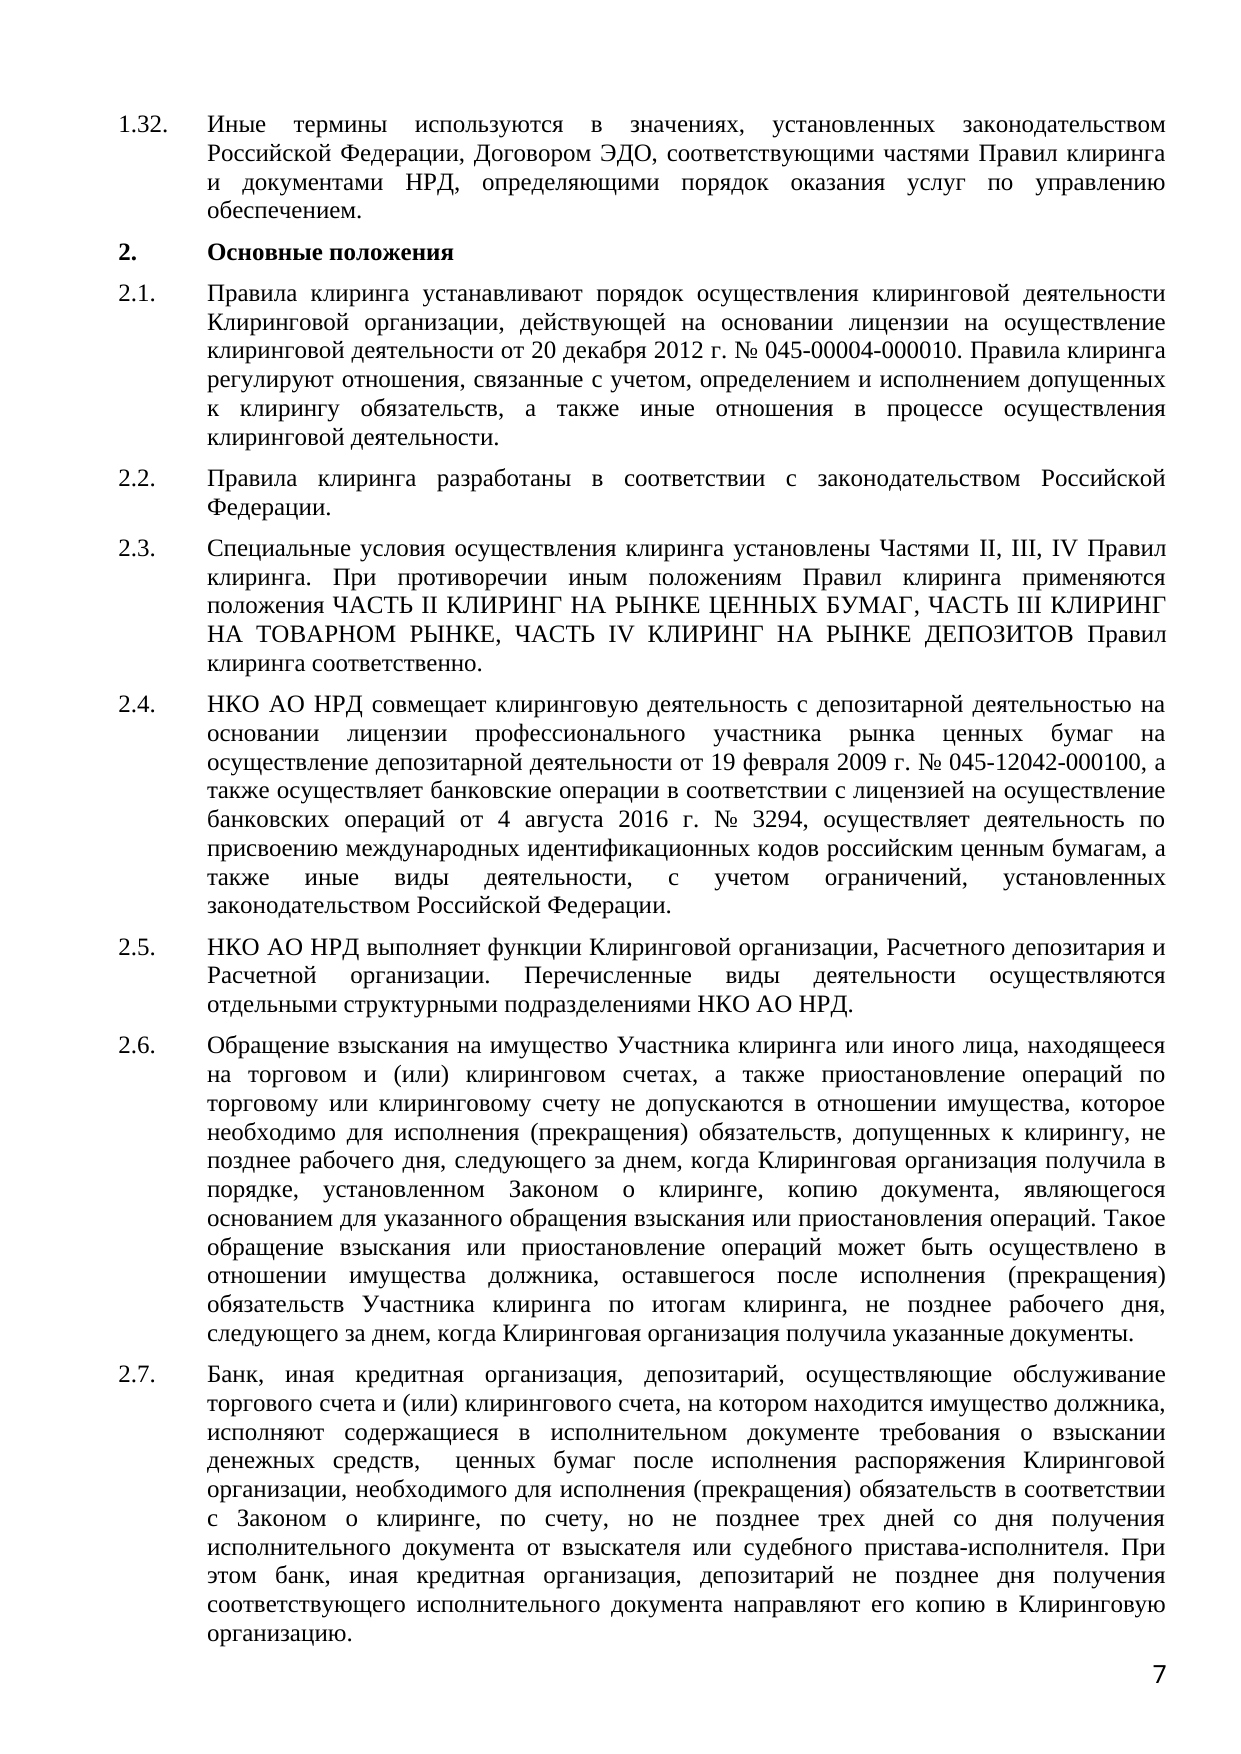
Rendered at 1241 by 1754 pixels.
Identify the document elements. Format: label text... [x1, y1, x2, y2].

list Правила клиринга устанавливают порядок осуществления клиринговой деятельности Клиринговой организации, действующей на основании лицензии на осуществление клиринговой деятельности от 20 декабря 2012 г. № 045-00004-000010. Правила клиринга регулируют отношения, связанные с учетом, определением и исполнением допущенных к клирингу обязательств, а также иные отношения в процессе осуществления клиринговой деятельности. [118, 278, 1166, 450]
list Банк, иная кредитная организация, депозитарий, осуществляющие обслуживание торгового счета и (или) клирингового счета, на котором находится имущество должника, исполняют содержащиеся в исполнительном документе требования о взыскании денежных средств, ценных бумаг после исполнения распоряжения Клиринговой организации, необходимого для исполнения (прекращения) обязательств в соответствии с Законом о клиринге, по счету, но не позднее трех дней со дня получения исполнительного документа от взыскателя или судебного пристава-исполнителя. При этом банк, иная кредитная организация, депозитарий не позднее дня получения соответствующего исполнительного документа направляют его копию в Клиринговую организацию. [118, 1359, 1166, 1647]
list Обращение взыскания на имущество Участника клиринга или иного лица, находящееся на торговом и (или) клиринговом счетах, а также приостановление операций по торговому или клиринговому счету не допускаются в отношении имущества, которое необходимо для исполнения (прекращения) обязательств, допущенных к клирингу, не позднее рабочего дня, следующего за днем, когда Клиринговая организация получила в порядке, установленном Законом о клиринге, копию документа, являющегося основанием для указанного обращения взыскания или приостановления операций. Такое обращение взыскания или приостановление операций может быть осуществлено в отношении имущества должника, оставшегося после исполнения (прекращения) обязательств Участника клиринга по итогам клиринга, не позднее рабочего дня, следующего за днем, когда Клиринговая организация получила указанные документы. [118, 1030, 1166, 1347]
list Иные термины используются в значениях, установленных законодательством Российской Федерации, Договором ЭДО, соответствующими частями Правил клиринга и документами НРД, определяющими порядок оказания услуг по управлению обеспечением. [118, 109, 1166, 224]
list Специальные условия осуществления клиринга установлены Частями II, III, IV Правил клиринга. При противоречии иным положениям Правил клиринга применяются положения ЧАСТЬ II КЛИРИНГ НА РЫНКЕ ЦЕННЫХ БУМАГ, ЧАСТЬ III КЛИРИНГ НА ТОВАРНОМ РЫНКЕ, ЧАСТЬ IV КЛИРИНГ НА РЫНКЕ ДЕПОЗИТОВ Правил клиринга соответственно. [118, 533, 1166, 677]
list Правила клиринга разработаны в соответствии с законодательством Российской Федерации. [118, 463, 1166, 520]
subtitle Основные положения [118, 237, 1166, 265]
list НКО АО НРД совмещает клиринговую деятельность с депозитарной деятельностью на основании лицензии профессионального участника рынка ценных бумаг на осуществление депозитарной деятельности от 19 февраля 2009 г. № 045-12042-000100, а также осуществляет банковские операции в соответствии с лицензией на осуществление банковских операций от 4 августа 2016 г. № 3294, осуществляет деятельность по присвоению международных идентификационных кодов российским ценным бумагам, а также иные виды деятельности, с учетом ограничений, установленных законодательством Российской Федерации. [118, 689, 1166, 919]
list НКО АО НРД выполняет функции Клиринговой организации, Расчетного депозитария и Расчетной организации. Перечисленные виды деятельности осуществляются отдельными структурными подразделениями НКО АО НРД. [118, 932, 1166, 1018]
